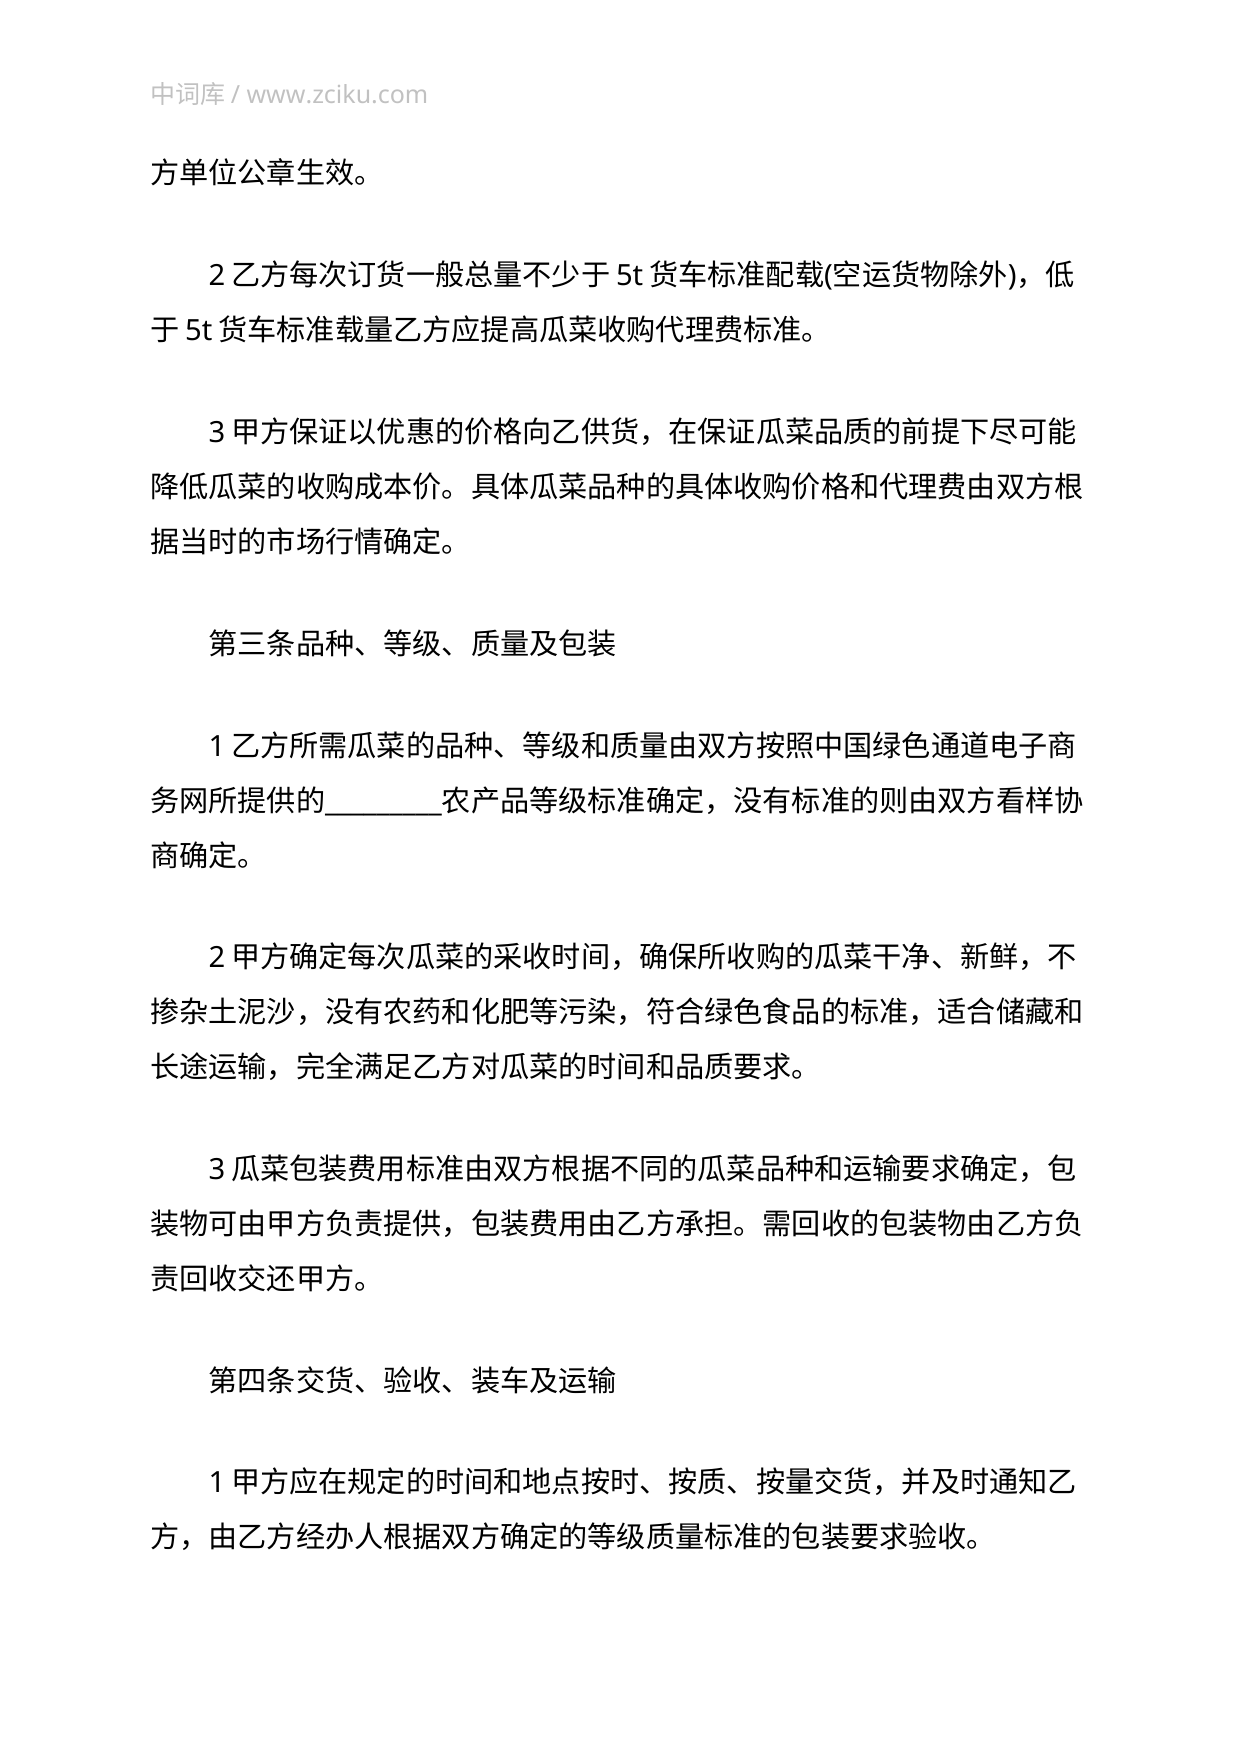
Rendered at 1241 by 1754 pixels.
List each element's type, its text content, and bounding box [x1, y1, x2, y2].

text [150, 150, 1090, 192]
text 2甲方确定每次瓜菜的采收时间，确保所收购的瓜菜干净、新鲜，不掺杂土泥沙，没有农药和化肥等污染，符合绿色食品的标准，适合储藏和长途运输，完全满足乙方对瓜菜的时间和品质要求。 [150, 934, 1090, 1086]
text 1甲方应在规定的时间和地点按时、按质、按量交货，并及时通知乙方，由乙方经办人根据双方确定的等级质量标准的包装要求验收。 [150, 1459, 1090, 1556]
text 第四条交货、验收、装车及运输 [150, 1357, 1090, 1399]
text 3甲方保证以优惠的价格向乙供货，在保证瓜菜品质的前提下尽可能降低瓜菜的收购成本价。具体瓜菜品种的具体收购价格和代理费由双方根据当时的市场行情确定。 [150, 409, 1090, 561]
text 1乙方所需瓜菜的品种、等级和质量由双方按照中国绿色通道电子商务网所提供的_________农产品等级标准确定，没有标准的则由双方看样协商确定。 [150, 722, 1090, 874]
text 2乙方每次订货一般总量不少于5t货车标准配载(空运货物除外)，低于5t货车标准载量乙方应提高瓜菜收购代理费标准。 [150, 252, 1090, 349]
text 3瓜菜包装费用标准由双方根据不同的瓜菜品种和运输要求确定，包装物可由甲方负责提供，包装费用由乙方承担。需回收的包装物由乙方负责回收交还甲方。 [150, 1146, 1090, 1298]
text 第三条品种、等级、质量及包装 [150, 620, 1090, 663]
